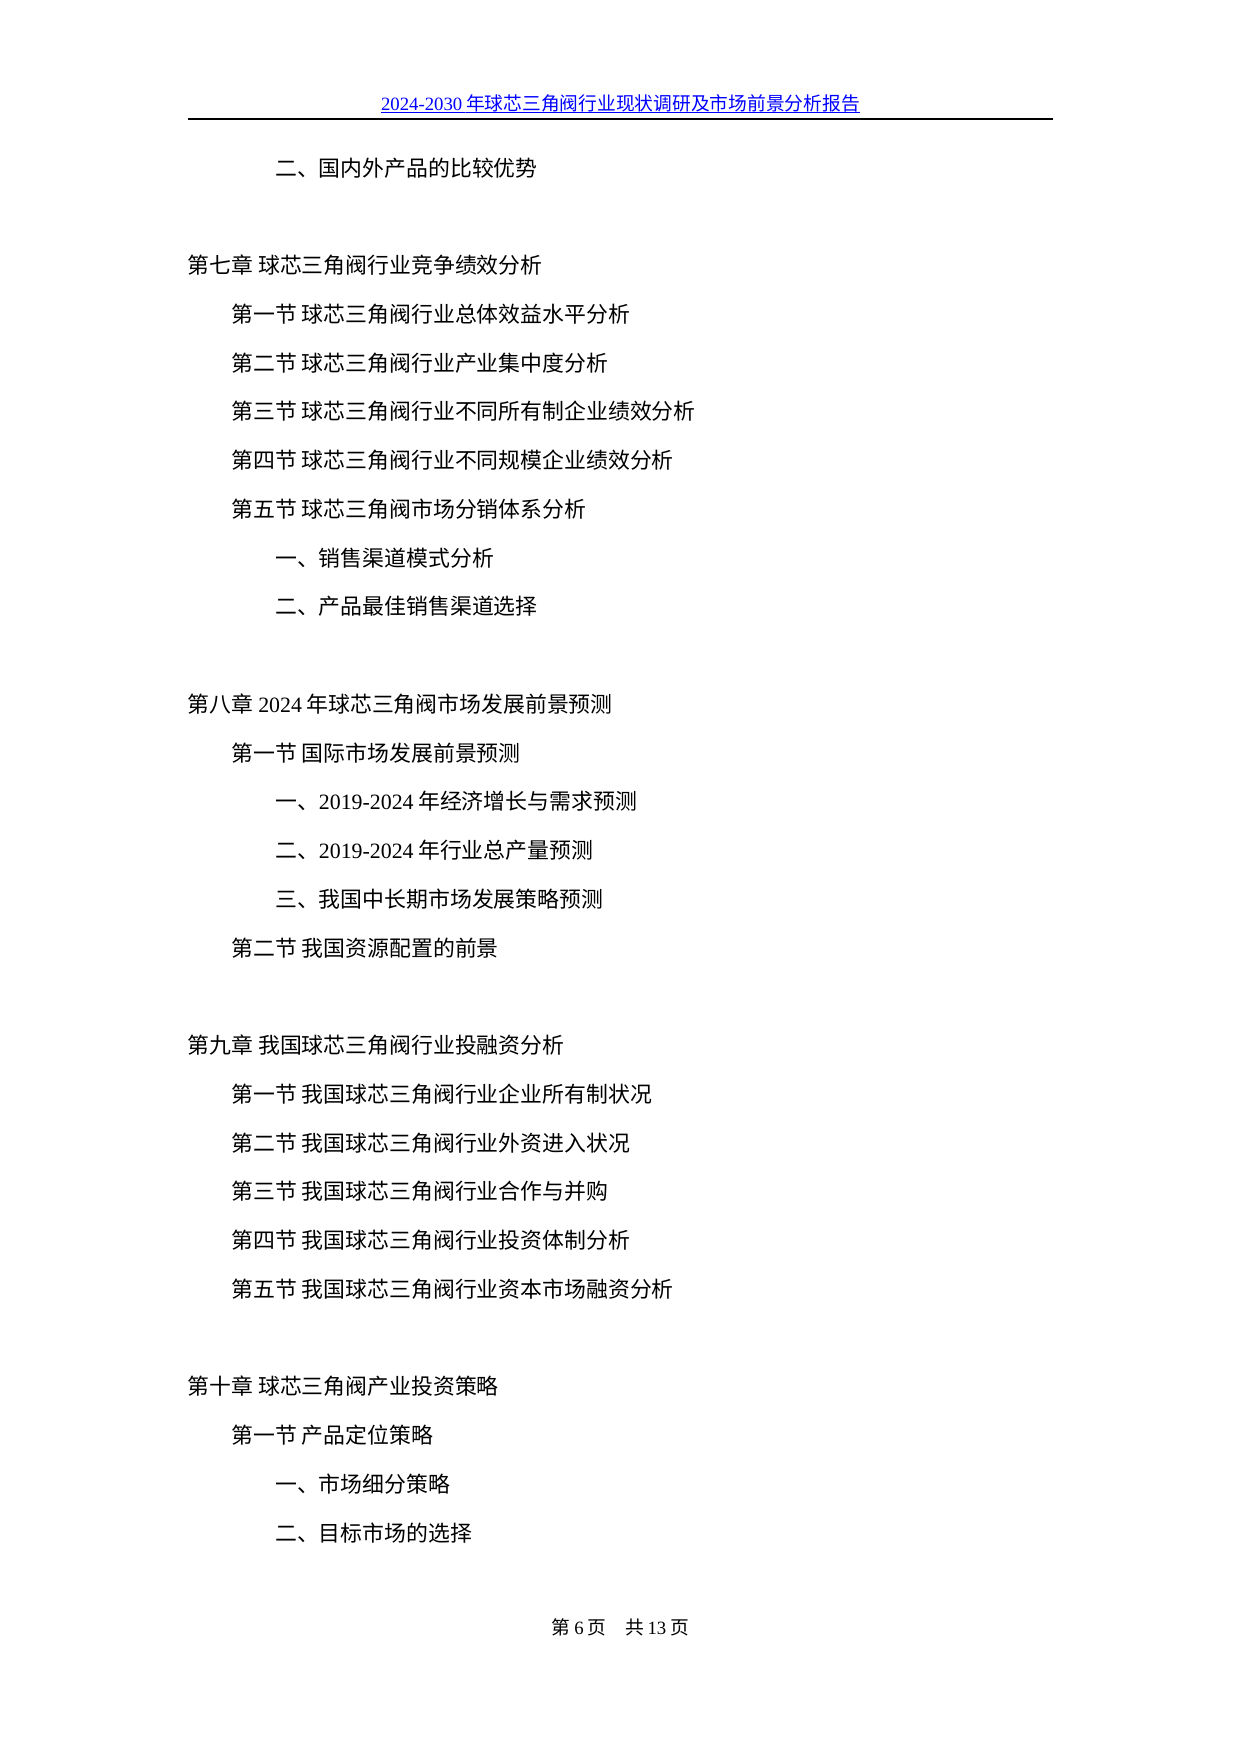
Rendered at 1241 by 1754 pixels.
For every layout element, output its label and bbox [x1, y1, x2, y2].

text [187, 150, 1053, 1548]
